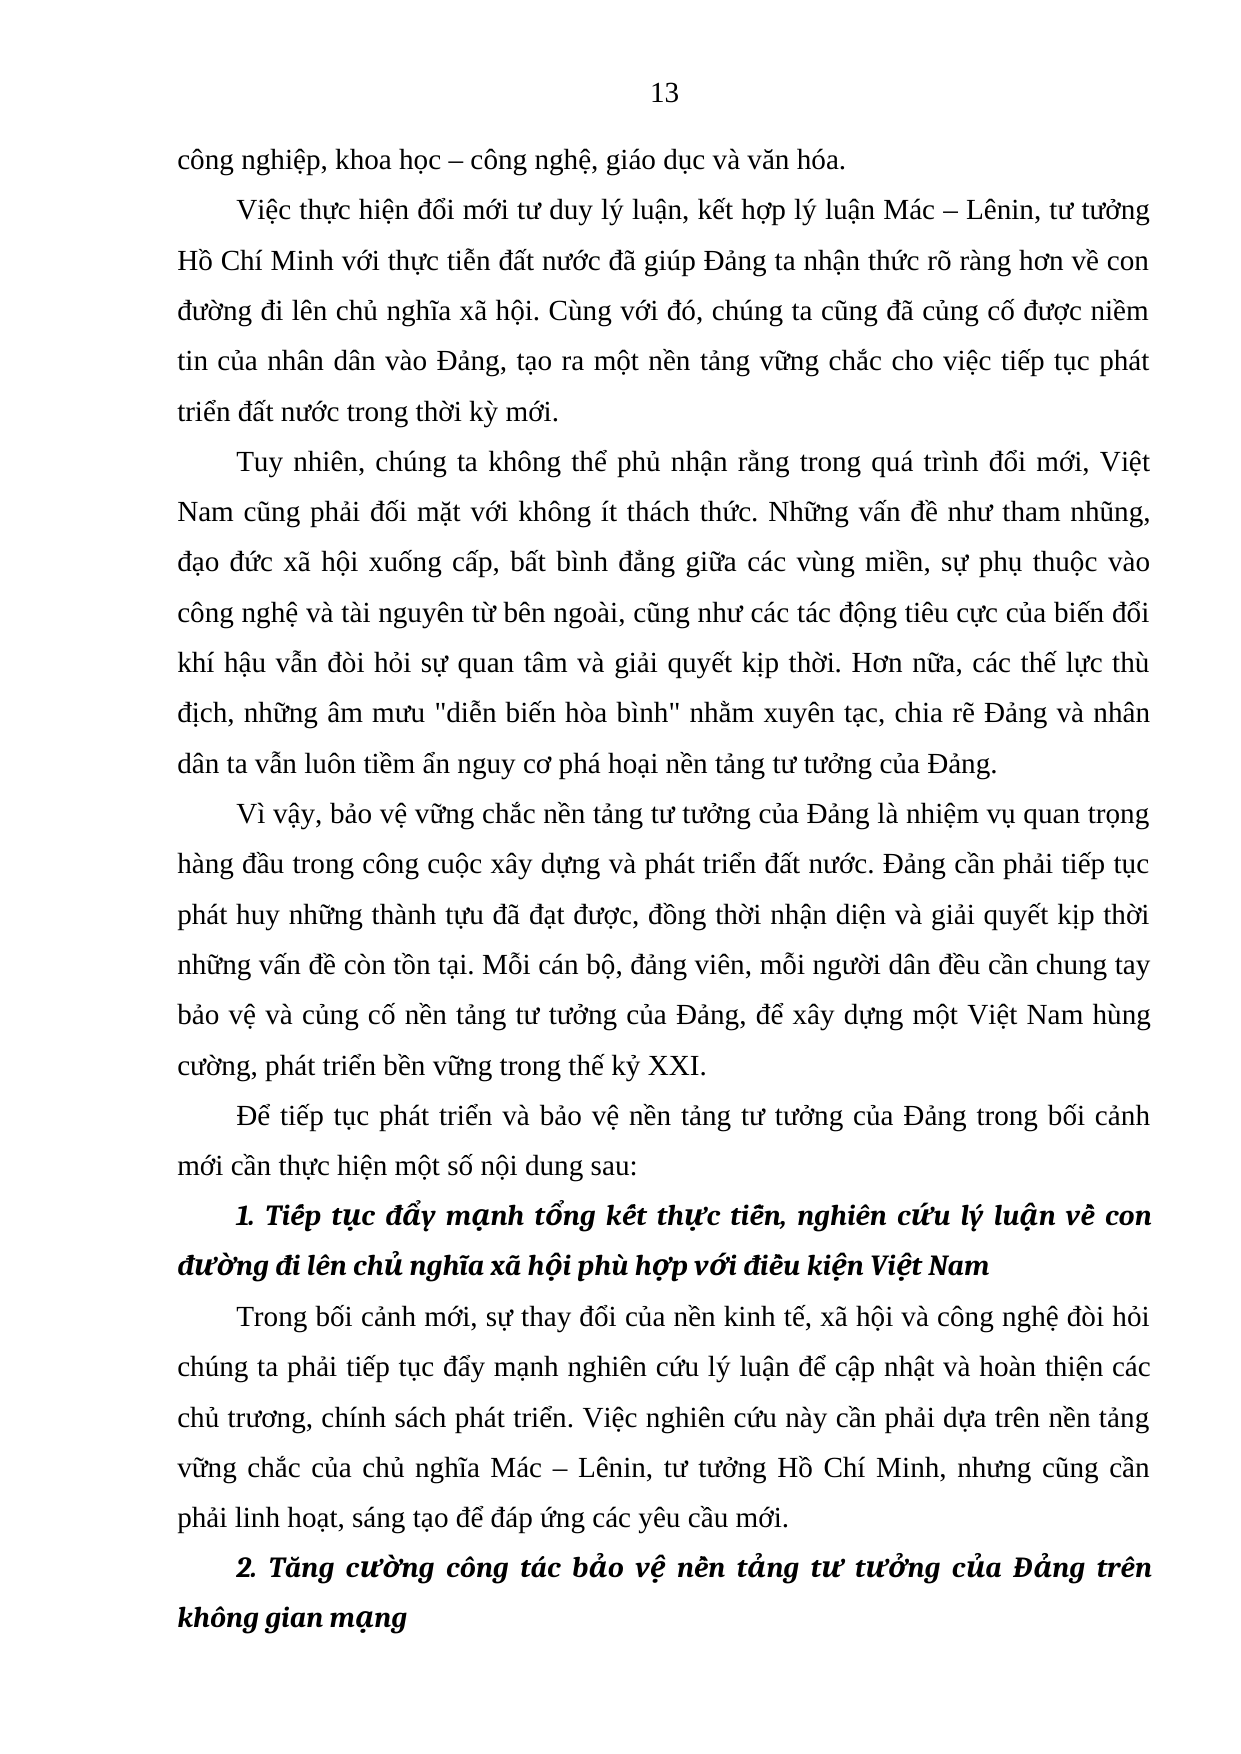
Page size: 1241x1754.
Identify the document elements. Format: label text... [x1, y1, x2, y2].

text Để tiếp tục phát triển và bảo vệ nền tảng tư tưởng của Đảng trong bối cảnh mới cần thực hiện một số nội dung sau: [177, 1098, 1152, 1182]
subtitle 2. Tăng cường công tác bảo vệ nền tảng tư tưởng của Đảng trên không gian mạng [177, 1551, 1152, 1635]
text Trong bối cảnh mới, sự thay đổi của nền kinh tế, xã hội và công nghệ đòi hỏi chúng ta phải tiếp tục đẩy mạnh nghiên cứu lý luận để cập nhật và hoàn thiện các chủ trương, chính sách phát triển. Việc nghiên cứu này cần phải dựa trên nền tảng vững chắc của chủ nghĩa Mác – Lênin, tư tưởng Hồ Chí Minh, nhưng cũng cần phải linh hoạt, sáng tạo để đáp ứng các yêu cầu mới. [177, 1299, 1152, 1534]
text Việc thực hiện đổi mới tư duy lý luận, kết hợp lý luận Mác – Lênin, tư tưởng Hồ Chí Minh với thực tiễn đất nước đã giúp Đảng ta nhận thức rõ ràng hơn về con đường đi lên chủ nghĩa xã hội. Cùng với đó, chúng ta cũng đã củng cố được niềm tin của nhân dân vào Đảng, tạo ra một nền tảng vững chắc cho việc tiếp tục phát triển đất nước trong thời kỳ mới. [177, 192, 1152, 427]
text Vì vậy, bảo vệ vững chắc nền tảng tư tưởng của Đảng là nhiệm vụ quan trọng hàng đầu trong công cuộc xây dựng và phát triển đất nước. Đảng cần phải tiếp tục phát huy những thành tựu đã đạt được, đồng thời nhận diện và giải quyết kịp thời những vấn đề còn tồn tại. Mỗi cán bộ, đảng viên, mỗi người dân đều cần chung tay bảo vệ và củng cố nền tảng tư tưởng của Đảng, để xây dựng một Việt Nam hùng cường, phát triển bền vững trong thế kỷ XXI. [177, 796, 1152, 1081]
text Tuy nhiên, chúng ta không thể phủ nhận rằng trong quá trình đổi mới, Việt Nam cũng phải đối mặt với không ít thách thức. Những vấn đề như tham nhũng, đạo đức xã hội xuống cấp, bất bình đẳng giữa các vùng miền, sự phụ thuộc vào công nghệ và tài nguyên từ bên ngoài, cũng như các tác động tiêu cực của biến đổi khí hậu vẫn đòi hỏi sự quan tâm và giải quyết kịp thời. Hơn nữa, các thế lực thù địch, những âm mưu "diễn biến hòa bình" nhằm xuyên tạc, chia rẽ Đảng và nhân dân ta vẫn luôn tiềm ẩn nguy cơ phá hoại nền tảng tư tưởng của Đảng. [177, 444, 1152, 779]
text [177, 142, 1152, 176]
subtitle 1. Tiếp tục đẩy mạnh tổng kết thực tiễn, nghiên cứu lý luận về con đường đi lên chủ nghĩa xã hội phù hợp với điều kiện Việt Nam [177, 1199, 1152, 1282]
